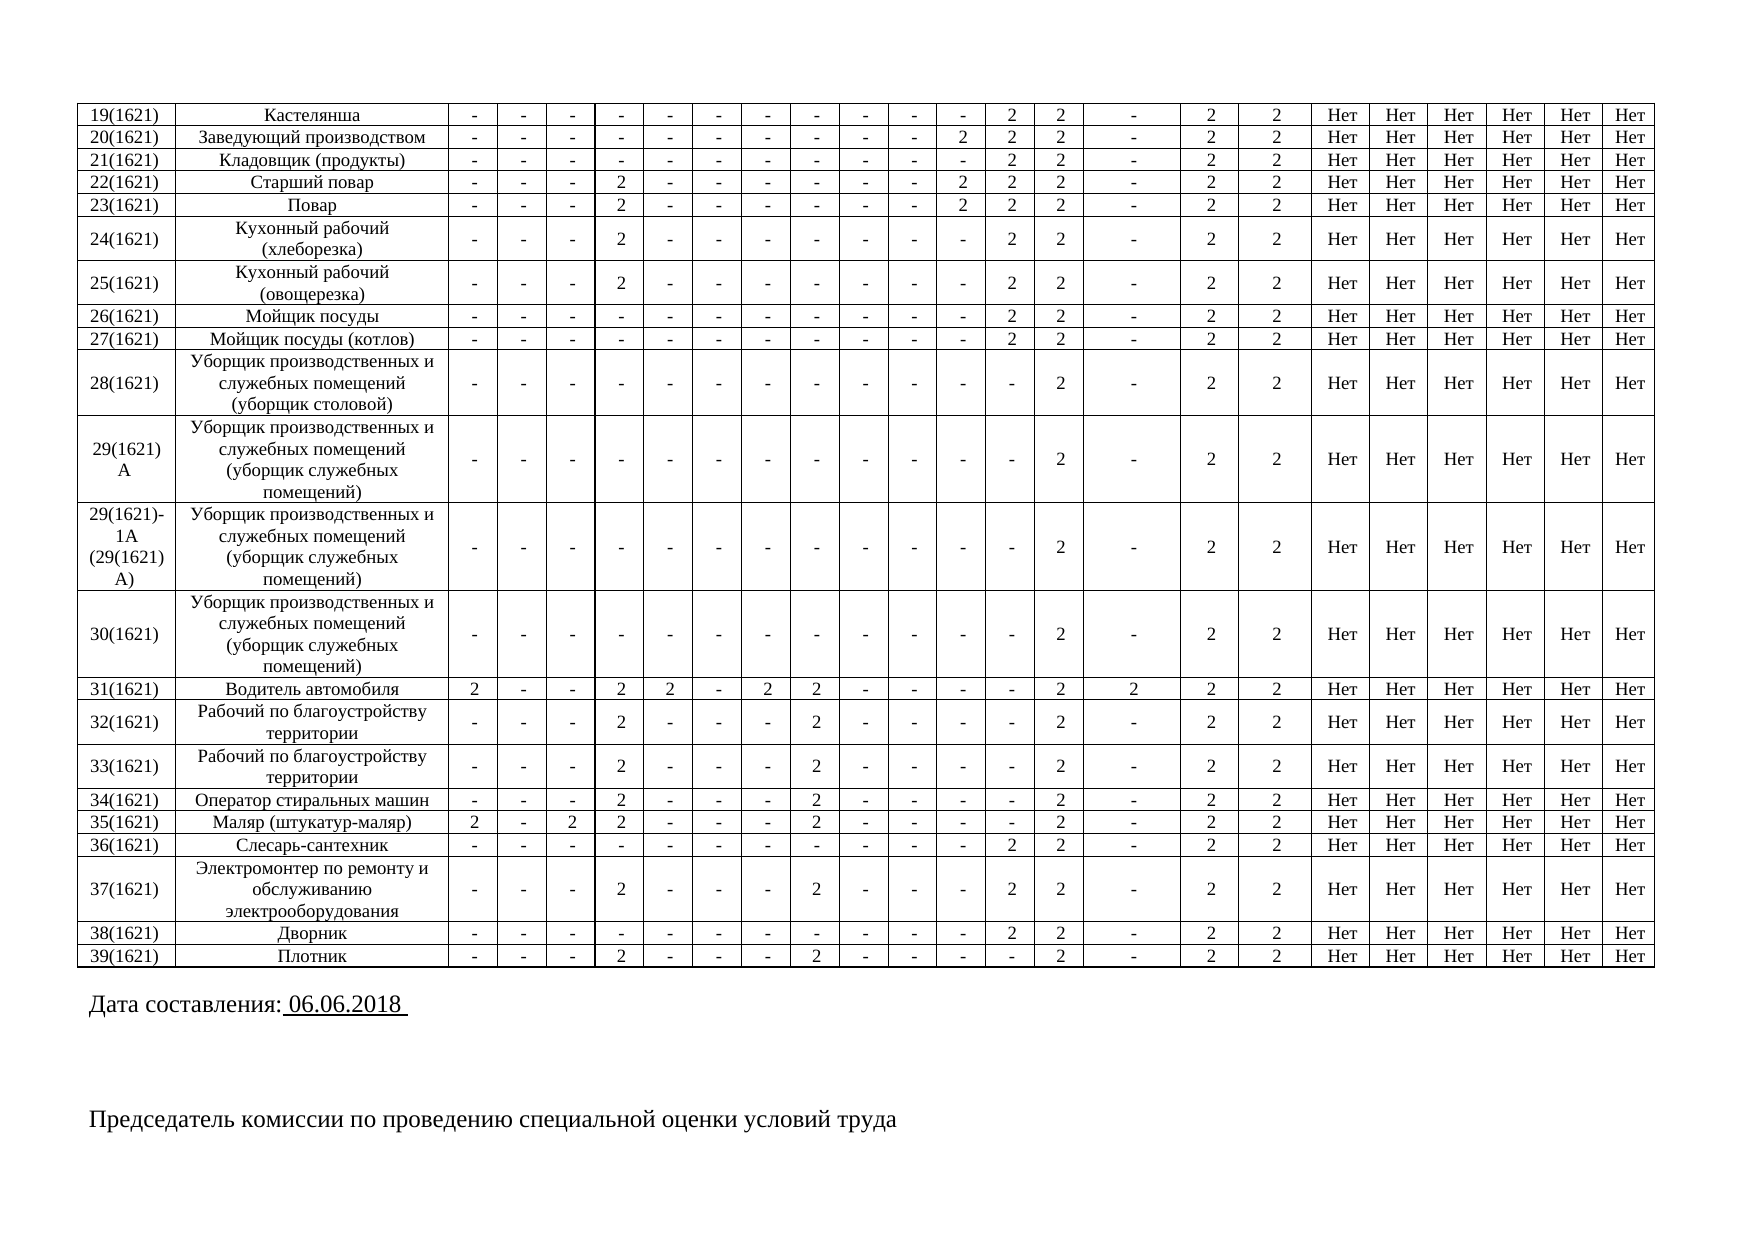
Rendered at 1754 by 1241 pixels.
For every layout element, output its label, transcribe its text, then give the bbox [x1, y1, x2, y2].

table_cell Нет [1487, 834, 1544, 856]
table_cell Нет [1545, 149, 1602, 170]
table_cell - [693, 305, 741, 327]
table_cell - [449, 194, 497, 216]
table_cell 23(1621) [78, 194, 175, 216]
table_cell - [547, 416, 594, 502]
table_cell 2 [791, 789, 839, 810]
table_cell - [547, 305, 594, 327]
table_cell - [742, 745, 790, 788]
table_cell - [937, 834, 985, 856]
table_cell 2 [1181, 217, 1238, 260]
table_cell - [742, 789, 790, 810]
table_cell 39(1621) [78, 945, 175, 966]
table_cell - [840, 789, 888, 810]
table_cell - [742, 700, 790, 743]
table_cell - [791, 503, 839, 589]
table_cell Нет [1312, 678, 1369, 699]
table_cell - [693, 700, 741, 743]
table_cell Нет [1487, 789, 1544, 810]
table_cell - [791, 217, 839, 260]
table_cell - [840, 945, 888, 966]
table_cell - [840, 350, 888, 415]
table_cell 2 [986, 194, 1034, 216]
table_cell Нет [1487, 745, 1544, 788]
table_cell 2 [791, 678, 839, 699]
table_cell 2 [596, 171, 643, 193]
table_cell 2 [986, 328, 1034, 349]
table_cell - [889, 922, 936, 944]
table_cell - [840, 261, 888, 304]
table_cell - [840, 194, 888, 216]
table_cell Кастелянша [176, 104, 448, 125]
table_cell - [498, 834, 546, 856]
table_cell - [889, 503, 936, 589]
table_cell 2 [1181, 503, 1238, 589]
table_cell - [449, 416, 497, 502]
table_cell - [596, 416, 643, 502]
table_cell Нет [1312, 350, 1369, 415]
table_cell - [449, 745, 497, 788]
table_cell 2 [1181, 945, 1238, 966]
table_cell 2 [1239, 305, 1311, 327]
table_cell - [742, 857, 790, 921]
table_cell 2 [1239, 171, 1311, 193]
table_cell Нет [1428, 126, 1486, 148]
table_cell 2 [596, 789, 643, 810]
table_cell - [498, 591, 546, 677]
table_cell - [1084, 789, 1180, 810]
table_cell - [937, 217, 985, 260]
table_cell Нет [1603, 811, 1654, 833]
table_cell 2 [1035, 922, 1083, 944]
table_cell - [693, 591, 741, 677]
table_cell - [937, 149, 985, 170]
table_cell Нет [1370, 261, 1427, 304]
table_cell 30(1621) [78, 591, 175, 677]
table_cell 2 [596, 857, 643, 921]
table_cell 2 [1239, 261, 1311, 304]
table_cell - [693, 945, 741, 966]
table_cell Нет [1545, 261, 1602, 304]
table_cell 2 [1239, 811, 1311, 833]
table_cell - [547, 350, 594, 415]
table_cell - [742, 126, 790, 148]
table_cell - [693, 857, 741, 921]
table_cell - [693, 811, 741, 833]
table_cell Нет [1603, 328, 1654, 349]
table_cell Нет [1487, 811, 1544, 833]
table_cell 2 [547, 811, 594, 833]
table_cell - [449, 922, 497, 944]
table_cell Кладовщик (продукты) [176, 149, 448, 170]
table_cell - [547, 857, 594, 921]
table_cell - [547, 261, 594, 304]
table_cell - [449, 328, 497, 349]
table_cell Нет [1603, 194, 1654, 216]
table_cell - [1084, 104, 1180, 125]
table_cell 2 [1239, 700, 1311, 743]
table_cell 2 [1035, 149, 1083, 170]
table_cell - [693, 834, 741, 856]
table_cell - [889, 149, 936, 170]
table_cell - [840, 700, 888, 743]
table_cell - [596, 350, 643, 415]
table_cell Уборщик производственных и служебных помещений (уборщик служебных помещений) [176, 503, 448, 589]
table_cell 25(1621) [78, 261, 175, 304]
table_cell - [644, 328, 692, 349]
table_cell - [840, 171, 888, 193]
table_cell - [1084, 305, 1180, 327]
table_cell Нет [1428, 857, 1486, 921]
table_cell 2 [1035, 217, 1083, 260]
table_cell - [596, 503, 643, 589]
table_cell Нет [1603, 149, 1654, 170]
table_cell - [693, 261, 741, 304]
table_cell - [693, 194, 741, 216]
table_cell Нет [1370, 922, 1427, 944]
table_cell Нет [1312, 745, 1369, 788]
table_cell Нет [1370, 104, 1427, 125]
table_cell - [937, 745, 985, 788]
table_cell - [937, 591, 985, 677]
table_cell - [889, 104, 936, 125]
table_cell - [937, 922, 985, 944]
table_cell - [644, 149, 692, 170]
table_cell Нет [1312, 789, 1369, 810]
table_cell - [596, 149, 643, 170]
table_cell - [1084, 700, 1180, 743]
table_cell Нет [1312, 305, 1369, 327]
table_cell 2 [986, 922, 1034, 944]
table_cell - [889, 350, 936, 415]
table_cell Нет [1603, 126, 1654, 148]
table_cell 38(1621) [78, 922, 175, 944]
table_cell - [693, 328, 741, 349]
table_cell Электромонтер по ремонту и обслуживанию электрооборудования [176, 857, 448, 921]
table_cell Нет [1545, 745, 1602, 788]
table_cell 2 [1239, 834, 1311, 856]
table_cell Нет [1603, 217, 1654, 260]
table_cell - [498, 194, 546, 216]
table_cell - [889, 194, 936, 216]
table_cell Нет [1370, 857, 1427, 921]
table_cell Нет [1487, 194, 1544, 216]
table_cell - [644, 104, 692, 125]
table_cell - [986, 416, 1034, 502]
table_cell - [791, 416, 839, 502]
table_cell - [449, 503, 497, 589]
table_cell - [498, 149, 546, 170]
table_cell - [791, 350, 839, 415]
table_cell - [889, 789, 936, 810]
table_cell Уборщик производственных и служебных помещений (уборщик служебных помещений) [176, 416, 448, 502]
table_cell - [449, 834, 497, 856]
table_cell 2 [1084, 678, 1180, 699]
table_cell 2 [1035, 171, 1083, 193]
table_cell - [1084, 126, 1180, 148]
table_cell Нет [1312, 104, 1369, 125]
table_cell - [840, 217, 888, 260]
table_cell 2 [1239, 350, 1311, 415]
table_cell - [937, 857, 985, 921]
table_cell Нет [1370, 305, 1427, 327]
table_cell Нет [1487, 416, 1544, 502]
table_cell 2 [1035, 857, 1083, 921]
table_cell Нет [1487, 857, 1544, 921]
table_cell Нет [1603, 305, 1654, 327]
text Председатель комиссии по проведению специальной оценки условий труда [89, 1104, 1665, 1133]
table_cell - [547, 922, 594, 944]
table_cell Нет [1312, 811, 1369, 833]
table_cell - [644, 350, 692, 415]
table_cell 2 [986, 149, 1034, 170]
table_cell - [644, 834, 692, 856]
table_cell Нет [1370, 416, 1427, 502]
table_cell - [742, 328, 790, 349]
table_cell Нет [1312, 171, 1369, 193]
table_cell - [1084, 811, 1180, 833]
table_cell - [742, 416, 790, 502]
table_cell Нет [1487, 328, 1544, 349]
table_cell - [693, 149, 741, 170]
table_cell 27(1621) [78, 328, 175, 349]
table_cell 2 [986, 834, 1034, 856]
table_cell 2 [1035, 789, 1083, 810]
table_cell - [791, 305, 839, 327]
table_cell Нет [1487, 678, 1544, 699]
table_cell Нет [1312, 261, 1369, 304]
table_cell Нет [1428, 922, 1486, 944]
table_cell - [498, 811, 546, 833]
table_cell 2 [644, 678, 692, 699]
table_cell Нет [1603, 945, 1654, 966]
table_cell - [840, 126, 888, 148]
table_cell - [742, 171, 790, 193]
table_cell 2 [1239, 194, 1311, 216]
table_cell 2 [1035, 678, 1083, 699]
table_cell - [693, 104, 741, 125]
table_cell 28(1621) [78, 350, 175, 415]
text Дата составления: [89, 989, 1665, 1018]
table_cell 2 [1035, 945, 1083, 966]
table_cell - [986, 678, 1034, 699]
table_cell - [986, 503, 1034, 589]
table_cell - [840, 104, 888, 125]
table_cell - [742, 194, 790, 216]
table_cell - [742, 811, 790, 833]
table_cell Нет [1370, 811, 1427, 833]
table_cell 2 [791, 700, 839, 743]
table_cell - [1084, 834, 1180, 856]
table_cell Нет [1545, 104, 1602, 125]
table_cell - [449, 261, 497, 304]
table_cell - [449, 126, 497, 148]
table_cell Нет [1370, 149, 1427, 170]
table_cell Дворник [176, 922, 448, 944]
table_cell - [547, 126, 594, 148]
table_cell - [498, 789, 546, 810]
table_cell Слесарь-сантехник [176, 834, 448, 856]
table_cell - [889, 811, 936, 833]
table_cell Нет [1545, 700, 1602, 743]
table_cell 2 [1035, 261, 1083, 304]
table_cell Кухонный рабочий (овощерезка) [176, 261, 448, 304]
table_cell - [547, 945, 594, 966]
table_cell 19(1621) [78, 104, 175, 125]
table_cell - [791, 149, 839, 170]
table_cell - [547, 789, 594, 810]
table_cell 2 [937, 194, 985, 216]
table_cell - [498, 922, 546, 944]
table_cell Нет [1312, 857, 1369, 921]
table_cell Нет [1312, 416, 1369, 502]
table_cell Нет [1370, 217, 1427, 260]
table_cell - [498, 857, 546, 921]
table_cell Нет [1545, 194, 1602, 216]
table_cell 2 [1035, 350, 1083, 415]
table_cell - [742, 305, 790, 327]
table_cell - [644, 261, 692, 304]
table_cell - [986, 350, 1034, 415]
table_cell Нет [1312, 503, 1369, 589]
table_cell - [596, 126, 643, 148]
table_cell Нет [1428, 745, 1486, 788]
table_cell - [742, 945, 790, 966]
table_cell 2 [1181, 328, 1238, 349]
table_cell Нет [1312, 217, 1369, 260]
table_cell 2 [1181, 678, 1238, 699]
table_cell Водитель автомобиля [176, 678, 448, 699]
table_cell 2 [1035, 834, 1083, 856]
table_cell - [840, 503, 888, 589]
table_cell - [644, 945, 692, 966]
table_cell - [1084, 194, 1180, 216]
table_cell - [547, 834, 594, 856]
table_cell - [889, 328, 936, 349]
table_cell - [840, 149, 888, 170]
table_cell Нет [1428, 503, 1486, 589]
table_cell 29(1621)-1А (29(1621)А) [78, 503, 175, 589]
table_cell 2 [791, 857, 839, 921]
table_cell - [644, 922, 692, 944]
table_cell - [693, 350, 741, 415]
table_cell - [693, 503, 741, 589]
table_cell - [449, 305, 497, 327]
table_cell - [1084, 328, 1180, 349]
table_cell Нет [1428, 834, 1486, 856]
table_cell Нет [1603, 700, 1654, 743]
table_cell - [840, 328, 888, 349]
table_cell 2 [596, 811, 643, 833]
table_cell 2 [1239, 104, 1311, 125]
table_cell - [889, 171, 936, 193]
table_cell - [547, 104, 594, 125]
table_cell - [547, 503, 594, 589]
table_cell 2 [1239, 416, 1311, 502]
table_cell - [742, 834, 790, 856]
table_cell 2 [596, 945, 643, 966]
table_cell 22(1621) [78, 171, 175, 193]
table_cell 2 [791, 945, 839, 966]
table_cell - [644, 789, 692, 810]
table_cell 2 [596, 745, 643, 788]
table_cell - [498, 104, 546, 125]
table_cell Нет [1487, 945, 1544, 966]
table_cell Нет [1603, 678, 1654, 699]
table_cell - [840, 591, 888, 677]
table_cell Нет [1428, 700, 1486, 743]
table_cell - [986, 700, 1034, 743]
table_cell - [547, 217, 594, 260]
table_cell - [742, 149, 790, 170]
table_cell 2 [986, 171, 1034, 193]
table_cell - [449, 149, 497, 170]
table_cell - [937, 700, 985, 743]
table_cell - [742, 922, 790, 944]
table_cell 2 [1035, 194, 1083, 216]
table_cell - [449, 350, 497, 415]
table_cell Нет [1428, 194, 1486, 216]
table_cell Нет [1428, 149, 1486, 170]
table_cell 2 [1181, 922, 1238, 944]
table_cell - [693, 217, 741, 260]
table_cell - [840, 745, 888, 788]
table_cell 2 [986, 217, 1034, 260]
table_cell - [596, 922, 643, 944]
table_cell - [644, 857, 692, 921]
table_cell 2 [1181, 789, 1238, 810]
table_cell - [986, 811, 1034, 833]
table_cell - [498, 261, 546, 304]
table_cell 2 [937, 171, 985, 193]
table_cell 2 [1181, 700, 1238, 743]
table_cell Нет [1428, 104, 1486, 125]
table_cell - [547, 678, 594, 699]
table_cell Нет [1545, 591, 1602, 677]
table_cell Нет [1603, 503, 1654, 589]
table_cell - [937, 789, 985, 810]
table_cell Плотник [176, 945, 448, 966]
table_cell Старший повар [176, 171, 448, 193]
table_cell Нет [1487, 591, 1544, 677]
table_cell Нет [1370, 700, 1427, 743]
table_cell - [889, 857, 936, 921]
table_cell - [791, 194, 839, 216]
table_cell Нет [1487, 503, 1544, 589]
table_cell Нет [1312, 945, 1369, 966]
table_cell - [889, 700, 936, 743]
table_cell 2 [1239, 789, 1311, 810]
table_cell 2 [1239, 745, 1311, 788]
table_cell - [1084, 857, 1180, 921]
table_cell Нет [1370, 171, 1427, 193]
table_cell - [742, 104, 790, 125]
table_cell - [840, 834, 888, 856]
table_cell 2 [1181, 811, 1238, 833]
table_cell 2 [1239, 503, 1311, 589]
table_cell - [693, 922, 741, 944]
table_cell - [498, 305, 546, 327]
table_cell Нет [1545, 857, 1602, 921]
table_cell Нет [1312, 700, 1369, 743]
table_cell - [644, 194, 692, 216]
table_cell 2 [596, 678, 643, 699]
table_cell - [986, 745, 1034, 788]
table_cell - [1084, 217, 1180, 260]
table_cell 26(1621) [78, 305, 175, 327]
table_cell 2 [1181, 745, 1238, 788]
table_cell 2 [1239, 328, 1311, 349]
table_cell - [693, 789, 741, 810]
table_cell Кухонный рабочий (хлеборезка) [176, 217, 448, 260]
table_cell - [596, 834, 643, 856]
table_cell - [644, 305, 692, 327]
table_cell - [449, 217, 497, 260]
table_cell 2 [742, 678, 790, 699]
table_cell Повар [176, 194, 448, 216]
table_cell - [449, 789, 497, 810]
table_cell Нет [1370, 328, 1427, 349]
table_cell 2 [1035, 745, 1083, 788]
table_cell 2 [1181, 305, 1238, 327]
table_cell 2 [986, 126, 1034, 148]
table_cell - [644, 700, 692, 743]
table_cell 2 [1239, 945, 1311, 966]
table_cell - [889, 261, 936, 304]
table_cell Нет [1370, 789, 1427, 810]
table_cell - [498, 945, 546, 966]
table_cell Нет [1487, 922, 1544, 944]
table_cell 2 [1035, 104, 1083, 125]
table_cell 2 [1181, 126, 1238, 148]
table_cell - [889, 834, 936, 856]
table_cell Нет [1428, 261, 1486, 304]
table_cell - [1084, 149, 1180, 170]
table_cell Нет [1603, 416, 1654, 502]
table_cell 2 [1035, 416, 1083, 502]
table_cell - [547, 194, 594, 216]
table_cell - [1084, 171, 1180, 193]
table_cell - [547, 171, 594, 193]
table_cell - [791, 591, 839, 677]
table_cell - [1084, 591, 1180, 677]
table_cell - [986, 789, 1034, 810]
table_cell - [644, 503, 692, 589]
table_cell 2 [1239, 857, 1311, 921]
table_cell - [840, 857, 888, 921]
table_cell - [498, 700, 546, 743]
table_cell - [644, 416, 692, 502]
table_cell Нет [1603, 350, 1654, 415]
table_cell - [547, 745, 594, 788]
table_cell - [644, 591, 692, 677]
table_cell Нет [1603, 171, 1654, 193]
table_cell 2 [1239, 217, 1311, 260]
table_cell Нет [1545, 922, 1602, 944]
table_cell 33(1621) [78, 745, 175, 788]
table_cell - [791, 328, 839, 349]
table_cell - [937, 261, 985, 304]
table_cell - [937, 305, 985, 327]
table_cell Нет [1545, 945, 1602, 966]
table_cell - [1084, 945, 1180, 966]
table_cell 2 [1181, 834, 1238, 856]
table_cell Нет [1428, 811, 1486, 833]
table_cell Нет [1312, 328, 1369, 349]
table_cell - [644, 811, 692, 833]
table_cell Нет [1370, 834, 1427, 856]
table_cell - [1084, 416, 1180, 502]
table_cell Нет [1370, 194, 1427, 216]
table_cell Нет [1545, 328, 1602, 349]
table_cell - [742, 350, 790, 415]
table_cell - [693, 171, 741, 193]
table_cell - [693, 745, 741, 788]
table_cell - [596, 591, 643, 677]
table_cell - [791, 922, 839, 944]
table_cell Уборщик производственных и служебных помещений (уборщик столовой) [176, 350, 448, 415]
table_cell Нет [1603, 591, 1654, 677]
table_cell - [986, 945, 1034, 966]
table_cell Нет [1312, 194, 1369, 216]
table_cell Нет [1487, 700, 1544, 743]
table_cell - [498, 745, 546, 788]
table_cell 2 [1239, 126, 1311, 148]
table_cell Нет [1487, 350, 1544, 415]
table_cell - [547, 700, 594, 743]
table_cell Нет [1312, 922, 1369, 944]
table_cell Нет [1487, 261, 1544, 304]
table_cell Нет [1487, 171, 1544, 193]
table_cell 2 [1181, 350, 1238, 415]
table_cell 2 [1035, 503, 1083, 589]
table_cell - [596, 104, 643, 125]
table_cell - [449, 857, 497, 921]
table_cell - [889, 305, 936, 327]
table_cell Нет [1545, 789, 1602, 810]
table_cell 2 [596, 261, 643, 304]
table_cell - [498, 126, 546, 148]
table_cell Нет [1545, 171, 1602, 193]
table_cell - [742, 503, 790, 589]
table_cell 2 [1239, 149, 1311, 170]
table_cell Оператор стиральных машин [176, 789, 448, 810]
table_cell - [498, 350, 546, 415]
table_cell - [644, 126, 692, 148]
table_cell - [644, 171, 692, 193]
table_cell - [889, 678, 936, 699]
table_cell - [937, 503, 985, 589]
table_cell - [742, 591, 790, 677]
table_cell - [840, 305, 888, 327]
table_cell Нет [1370, 503, 1427, 589]
table_cell - [937, 328, 985, 349]
table_cell 2 [1035, 591, 1083, 677]
table_cell Нет [1487, 104, 1544, 125]
table_cell Нет [1370, 591, 1427, 677]
table_cell Мойщик посуды [176, 305, 448, 327]
table_cell - [498, 416, 546, 502]
table_cell - [791, 104, 839, 125]
table_cell Нет [1428, 416, 1486, 502]
table_cell - [937, 416, 985, 502]
table_cell 2 [1181, 416, 1238, 502]
table_cell 2 [1035, 700, 1083, 743]
table_cell - [1084, 350, 1180, 415]
table_cell - [547, 591, 594, 677]
table_cell 2 [791, 811, 839, 833]
table_cell 2 [791, 745, 839, 788]
table_cell - [693, 126, 741, 148]
table_cell Нет [1545, 811, 1602, 833]
table_cell Рабочий по благоустройству территории [176, 700, 448, 743]
table_cell - [791, 126, 839, 148]
table_cell Нет [1370, 126, 1427, 148]
table_cell - [889, 416, 936, 502]
table_cell 2 [1239, 591, 1311, 677]
table_cell 2 [1239, 922, 1311, 944]
table_cell Нет [1545, 217, 1602, 260]
table_cell Нет [1545, 416, 1602, 502]
table_cell 35(1621) [78, 811, 175, 833]
table_cell - [889, 945, 936, 966]
table_cell 2 [1181, 857, 1238, 921]
table_cell - [791, 261, 839, 304]
table_cell - [791, 171, 839, 193]
table_cell - [596, 305, 643, 327]
table_cell 2 [1035, 811, 1083, 833]
table_cell Нет [1603, 104, 1654, 125]
table_cell - [1084, 922, 1180, 944]
table_cell - [889, 217, 936, 260]
table_cell Нет [1428, 171, 1486, 193]
table_cell 2 [1035, 126, 1083, 148]
table_cell - [498, 217, 546, 260]
table_cell 29(1621)А [78, 416, 175, 502]
table_cell - [840, 416, 888, 502]
table_cell 2 [986, 305, 1034, 327]
table_cell Нет [1487, 149, 1544, 170]
table_cell - [937, 678, 985, 699]
table_cell - [498, 328, 546, 349]
table_cell - [742, 217, 790, 260]
table_cell Нет [1545, 126, 1602, 148]
table_cell - [1084, 503, 1180, 589]
table_cell 2 [937, 126, 985, 148]
table_cell - [693, 678, 741, 699]
table_cell Нет [1312, 149, 1369, 170]
table_cell Нет [1312, 834, 1369, 856]
table_cell Нет [1312, 591, 1369, 677]
table_cell - [547, 328, 594, 349]
table_cell Нет [1487, 126, 1544, 148]
table_cell 2 [1239, 678, 1311, 699]
table_cell - [644, 745, 692, 788]
table_cell Нет [1545, 678, 1602, 699]
table_cell Нет [1545, 503, 1602, 589]
table_cell - [498, 503, 546, 589]
table_cell - [986, 591, 1034, 677]
table_cell - [449, 700, 497, 743]
table_cell Нет [1603, 857, 1654, 921]
table_cell - [791, 834, 839, 856]
table_cell Нет [1370, 945, 1427, 966]
table_cell - [596, 328, 643, 349]
table_cell 2 [1035, 328, 1083, 349]
table_cell Нет [1312, 126, 1369, 148]
table_cell Уборщик производственных и служебных помещений (уборщик служебных помещений) [176, 591, 448, 677]
table_cell 34(1621) [78, 789, 175, 810]
table_cell - [937, 104, 985, 125]
table_cell 24(1621) [78, 217, 175, 260]
table_cell 20(1621) [78, 126, 175, 148]
table_cell Рабочий по благоустройству территории [176, 745, 448, 788]
table_cell - [840, 678, 888, 699]
table_cell - [742, 261, 790, 304]
table_cell Заведующий производством [176, 126, 448, 148]
table_cell Нет [1603, 261, 1654, 304]
table_cell - [889, 591, 936, 677]
table_cell - [498, 171, 546, 193]
table_cell Нет [1545, 305, 1602, 327]
table_cell 2 [1181, 149, 1238, 170]
table_cell 2 [1181, 591, 1238, 677]
table_cell - [449, 945, 497, 966]
table_cell - [937, 350, 985, 415]
table_cell 2 [596, 194, 643, 216]
table_cell 2 [1181, 171, 1238, 193]
table_cell Нет [1545, 350, 1602, 415]
table_cell 32(1621) [78, 700, 175, 743]
table_cell - [644, 217, 692, 260]
table_cell - [937, 811, 985, 833]
table_cell - [449, 171, 497, 193]
table_cell 2 [986, 261, 1034, 304]
table_cell Нет [1428, 350, 1486, 415]
table_cell Нет [1428, 328, 1486, 349]
table_cell Нет [1603, 745, 1654, 788]
table_cell Нет [1603, 922, 1654, 944]
table_cell Нет [1370, 745, 1427, 788]
table_cell 2 [986, 857, 1034, 921]
table_cell Нет [1370, 678, 1427, 699]
table_cell 2 [449, 678, 497, 699]
table_cell Нет [1603, 834, 1654, 856]
table_cell - [547, 149, 594, 170]
table_cell 2 [596, 217, 643, 260]
table_cell - [498, 678, 546, 699]
table_cell Нет [1487, 217, 1544, 260]
table_cell Нет [1370, 350, 1427, 415]
table_cell - [449, 591, 497, 677]
table_cell Маляр (штукатур-маляр) [176, 811, 448, 833]
table_cell - [840, 922, 888, 944]
table_cell - [1084, 261, 1180, 304]
table_cell 2 [1181, 104, 1238, 125]
table_cell 2 [1181, 194, 1238, 216]
table_cell Нет [1428, 217, 1486, 260]
table_cell 2 [1181, 261, 1238, 304]
table_cell 2 [449, 811, 497, 833]
table_cell Нет [1428, 305, 1486, 327]
table_cell - [889, 745, 936, 788]
table_cell Нет [1428, 945, 1486, 966]
table_cell Нет [1487, 305, 1544, 327]
table_cell Нет [1428, 591, 1486, 677]
table_cell Нет [1603, 789, 1654, 810]
table_cell 37(1621) [78, 857, 175, 921]
table_cell Нет [1545, 834, 1602, 856]
table_cell 36(1621) [78, 834, 175, 856]
table_cell 2 [1035, 305, 1083, 327]
table_cell - [693, 416, 741, 502]
table_cell Нет [1428, 789, 1486, 810]
table_cell 2 [986, 104, 1034, 125]
table_cell - [1084, 745, 1180, 788]
table_cell 2 [596, 700, 643, 743]
table_cell 21(1621) [78, 149, 175, 170]
table_cell Нет [1428, 678, 1486, 699]
table_cell - [449, 104, 497, 125]
table_cell - [889, 126, 936, 148]
table_cell - [840, 811, 888, 833]
table_cell 31(1621) [78, 678, 175, 699]
table_cell - [937, 945, 985, 966]
table_cell Мойщик посуды (котлов) [176, 328, 448, 349]
